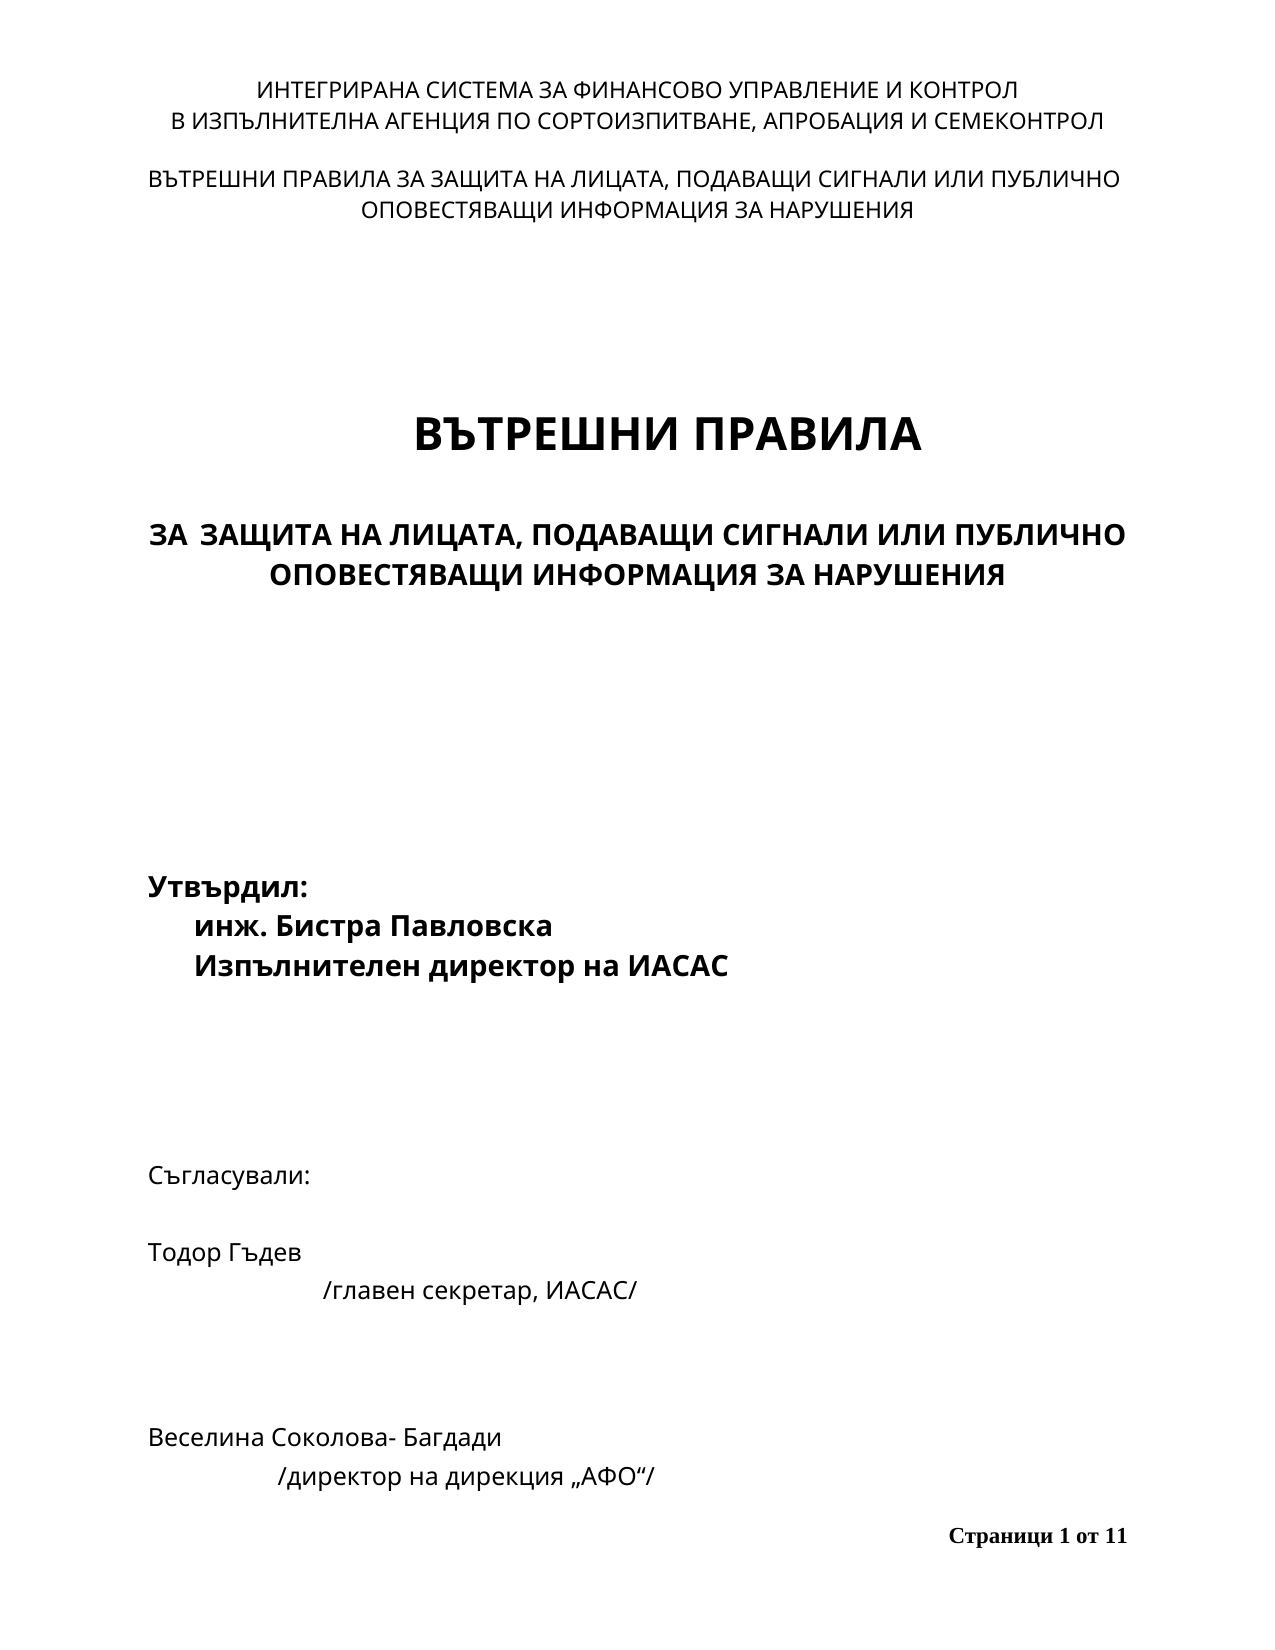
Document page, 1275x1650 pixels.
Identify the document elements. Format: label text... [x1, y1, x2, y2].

subtitle ЗА ЗАЩИТА НА ЛИЦАТА, ПОДАВАЩИ СИГНАЛИ ИЛИ ПУБЛИЧНО ОПОВЕСТЯВАЩИ ИНФОРМАЦИЯ ЗА НАРУШЕНИЯ [148, 514, 1127, 594]
text Тодор Гъдев [148, 1234, 1127, 1268]
text ВЪТРЕШНИ ПРАВИЛА [148, 401, 1127, 463]
text инж. Бистра Павловска [148, 906, 1127, 945]
text Изпълнителен директор на ИАСАС [148, 945, 1127, 985]
text Утвърдил: [148, 866, 1127, 906]
text Съгласувaли: [148, 1158, 1127, 1192]
text Веселина Соколова- Багдади /директор на дирекция „АФО“/ [148, 1420, 1127, 1493]
text /главен секретар, ИАСАС/ [323, 1273, 1127, 1307]
